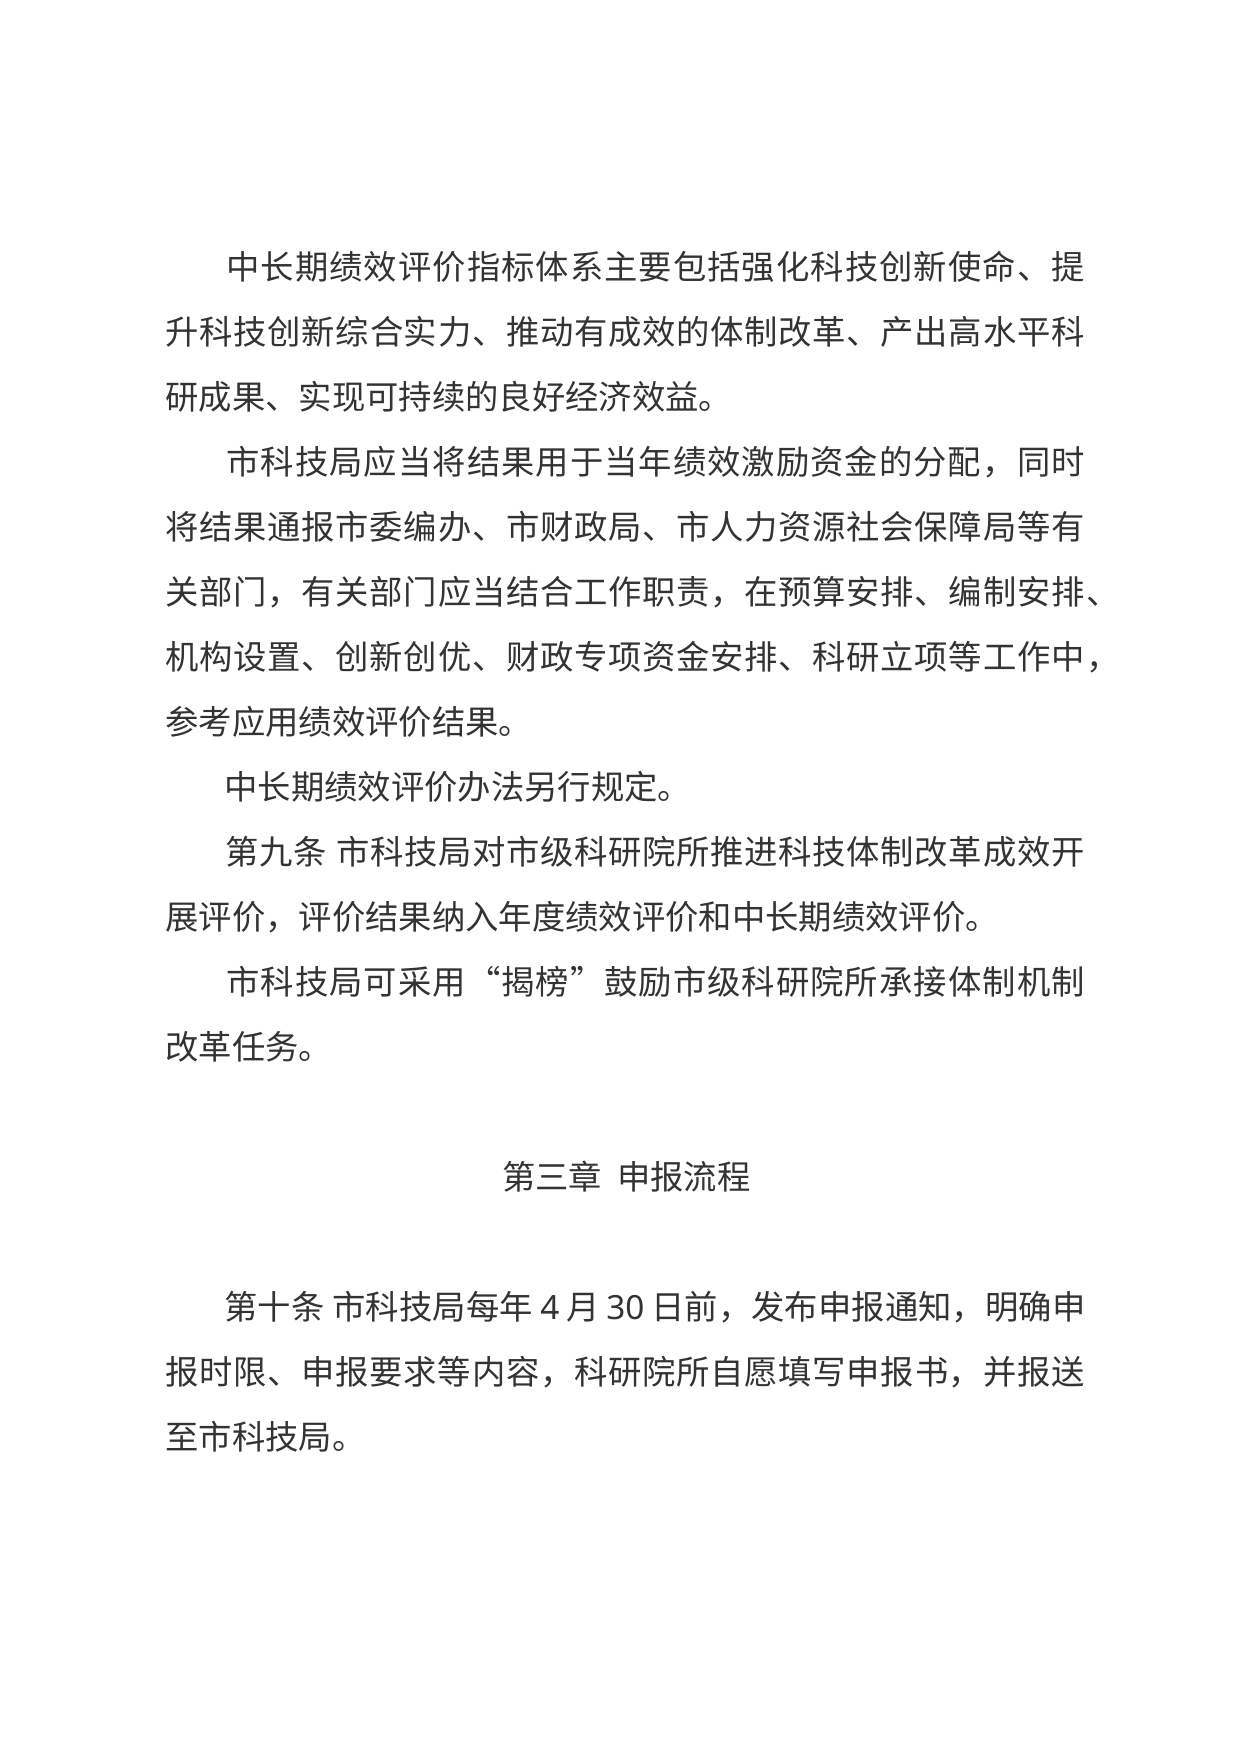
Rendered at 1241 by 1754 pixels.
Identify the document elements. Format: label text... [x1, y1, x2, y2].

text 第三章 申报流程 [165, 1143, 1087, 1208]
text 市科技局应当将结果用于当年绩效激励资金的分配，同时将结果通报市委编办、市财政局、市人力资源社会保障局等有关部门，有关部门应当结合工作职责，在预算安排、编制安排、机构设置、创新创优、财政专项资金安排、科研立项等工作中，参考应用绩效评价结果。 [165, 428, 1087, 753]
text 第十条 市科技局每年4月30日前，发布申报通知，明确申报时限、申报要求等内容，科研院所自愿填写申报书，并报送至市科技局。 [165, 1273, 1087, 1468]
text 中长期绩效评价办法另行规定。 [165, 753, 1087, 818]
text 第九条 市科技局对市级科研院所推进科技体制改革成效开展评价，评价结果纳入年度绩效评价和中长期绩效评价。 [165, 818, 1087, 948]
text 市科技局可采用“揭榜”鼓励市级科研院所承接体制机制改革任务。 [165, 948, 1087, 1078]
text 中长期绩效评价指标体系主要包括强化科技创新使命、提升科技创新综合实力、推动有成效的体制改革、产出高水平科研成果、实现可持续的良好经济效益。 [165, 233, 1087, 428]
